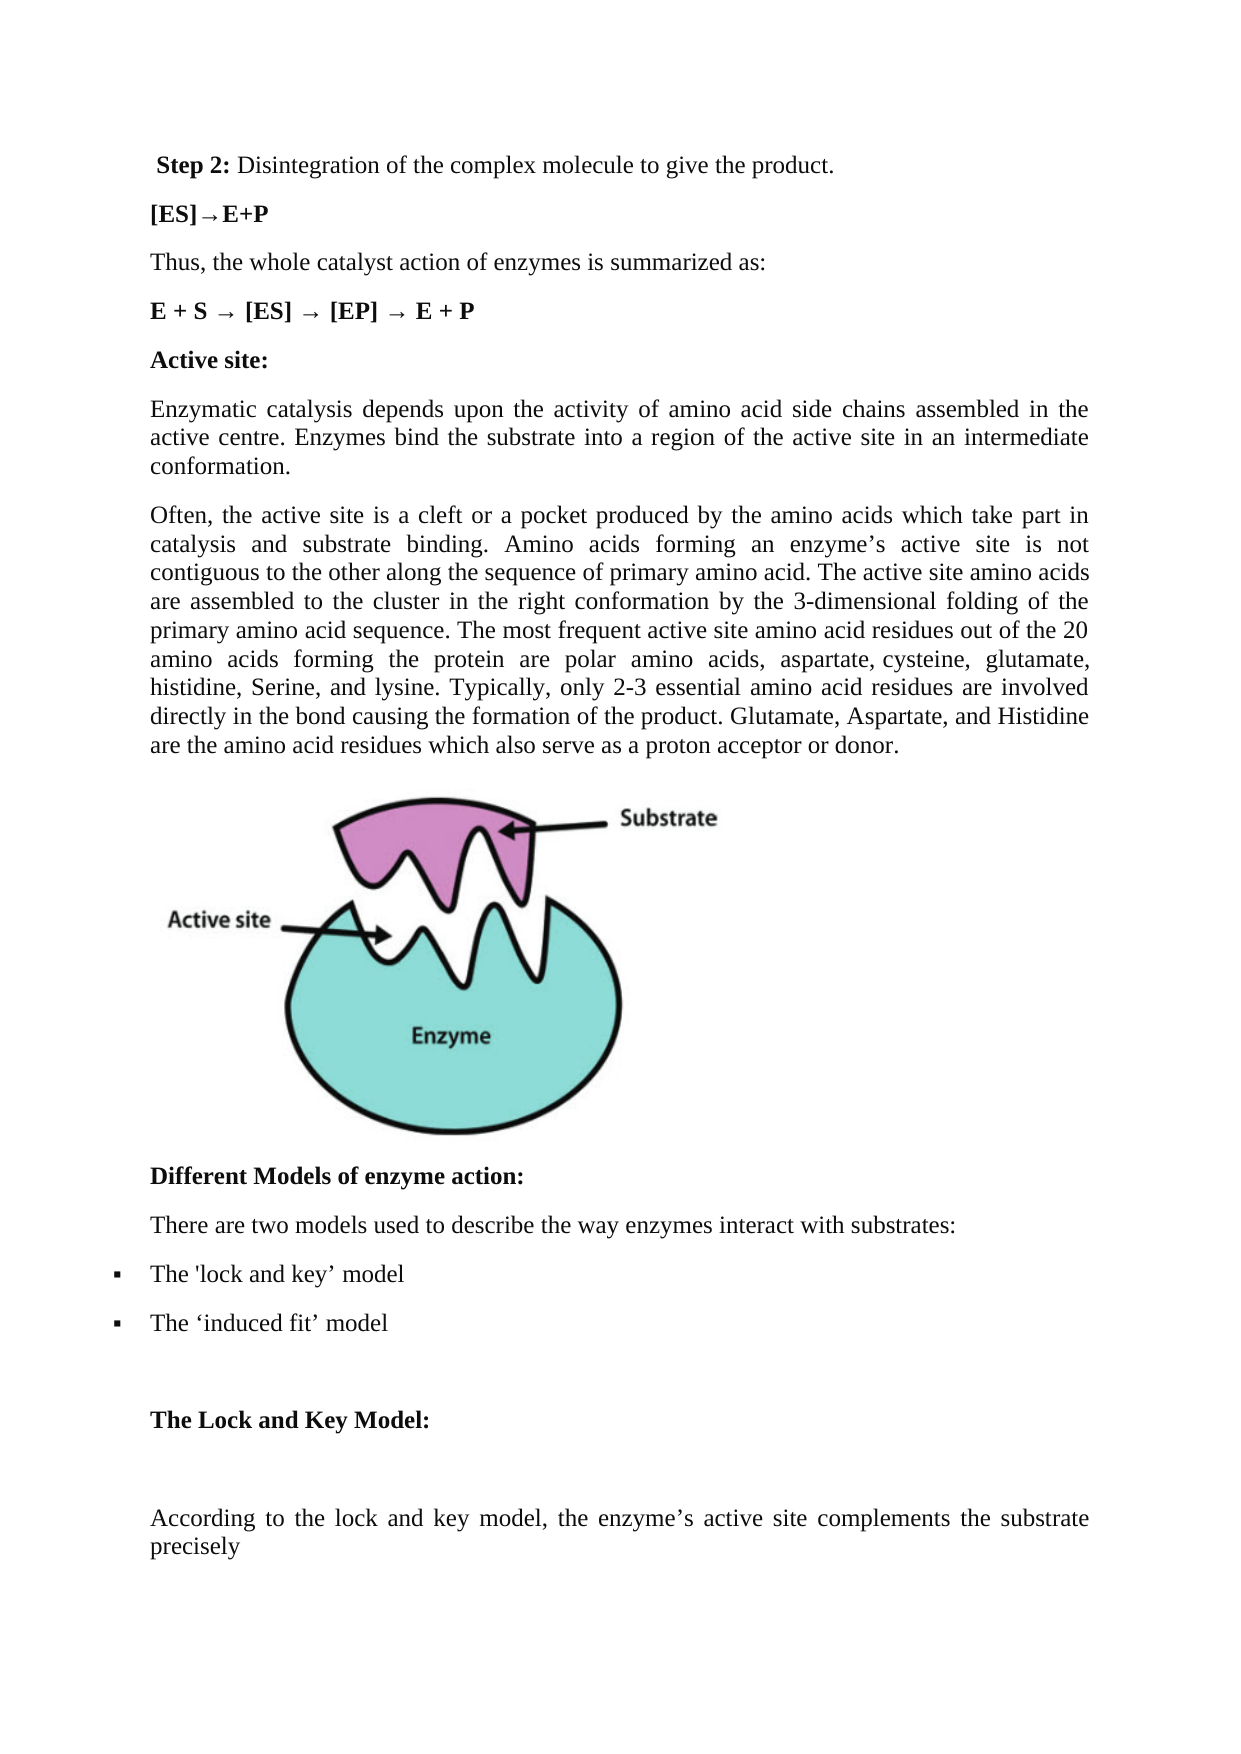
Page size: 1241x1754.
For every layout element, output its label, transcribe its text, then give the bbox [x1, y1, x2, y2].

picture [150, 778, 732, 1142]
text The Lock and Key Model: [150, 1405, 1090, 1434]
list The ‘induced fit’ model [112, 1308, 1090, 1336]
text According to the lock and key model, the enzyme’s active site complements the substrate precisely [150, 1503, 1090, 1560]
text E + S → [ES] → [EP] → E + P [150, 296, 1090, 325]
text Active site: [150, 345, 1090, 374]
text [ES]→E+P [150, 199, 1090, 227]
list The 'lock and key’ model [112, 1259, 1090, 1288]
text There are two models used to describe the way enzymes interact with substrates: [150, 1210, 1090, 1239]
text Enzymatic catalysis depends upon the activity of amino acid side chains assembled in the active centre. Enzymes bind the substrate into a region of the active site in an intermediate conformation. [150, 394, 1090, 480]
text Different Models of enzyme action: [150, 1161, 1090, 1190]
text Step 2: Disintegration of the complex molecule to give the product. [150, 150, 1090, 179]
text Thus, the whole catalyst action of enzymes is summarized as: [150, 247, 1090, 276]
text Often, the active site is a cleft or a pocket produced by the amino acids which take part in catalysis and substrate binding. Amino acids forming an enzyme’s active site is not contiguous to the other along the sequence of primary amino acid. The active site amino acids are assembled to the cluster in the right conformation by the 3-dimensional folding of the primary amino acid sequence. The most frequent active site amino acid residues out of the 20 amino acids forming the protein are polar amino acids, aspartate, cysteine, glutamate, histidine, Serine, and lysine. Typically, only 2-3 essential amino acid residues are involved directly in the bond causing the formation of the product. Glutamate, Aspartate, and Histidine are the amino acid residues which also serve as a proton acceptor or donor. [150, 500, 1090, 759]
